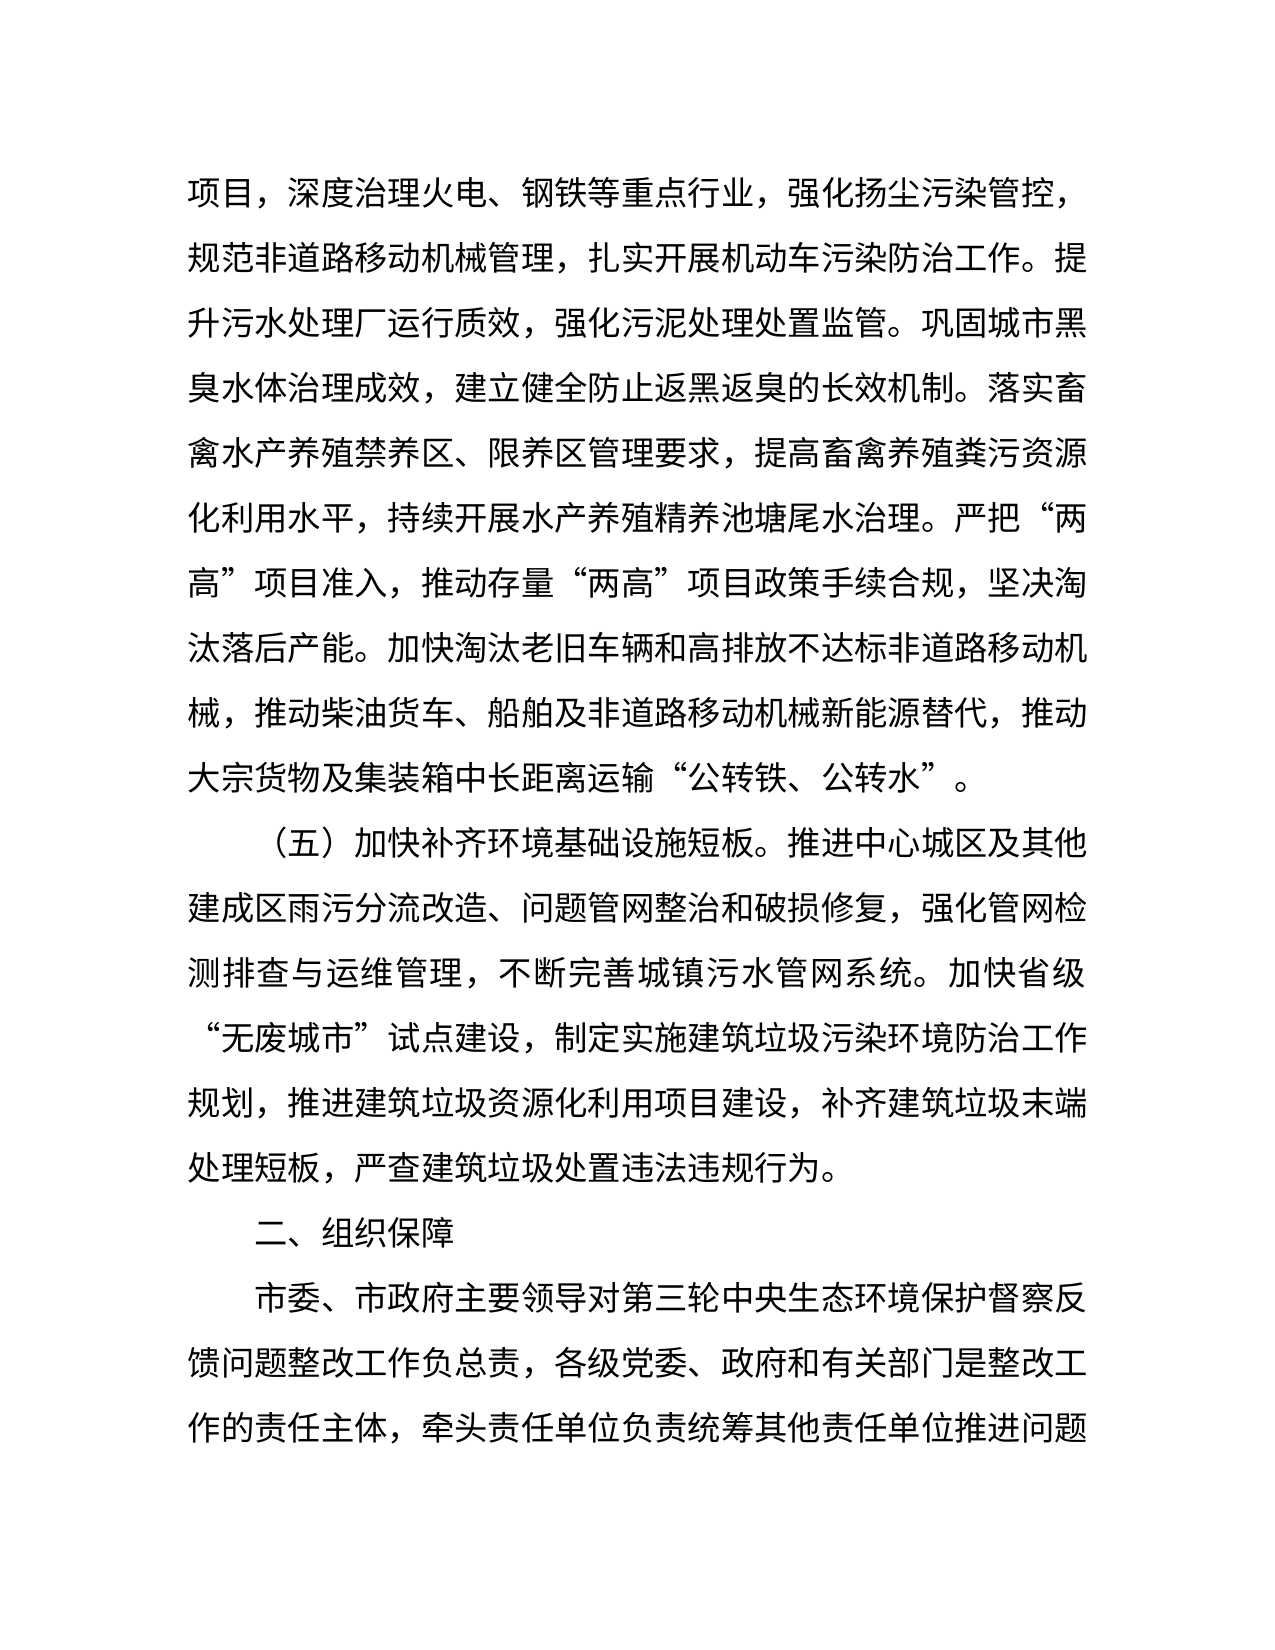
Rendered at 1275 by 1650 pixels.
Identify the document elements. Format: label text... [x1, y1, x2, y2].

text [187, 1264, 1087, 1459]
text （五）加快补齐环境基础设施短板。推进中心城区及其他建成区雨污分流改造、问题管网整治和破损修复，强化管网检测排查与运维管理，不断完善城镇污水管网系统。加快省级“无废城市”试点建设，制定实施建筑垃圾污染环境防治工作规划，推进建筑垃圾资源化利用项目建设，补齐建筑垃圾末端处理短板，严查建筑垃圾处置违法违规行为。 [187, 809, 1087, 1199]
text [187, 159, 1087, 809]
text 二、组织保障 [187, 1199, 1087, 1264]
